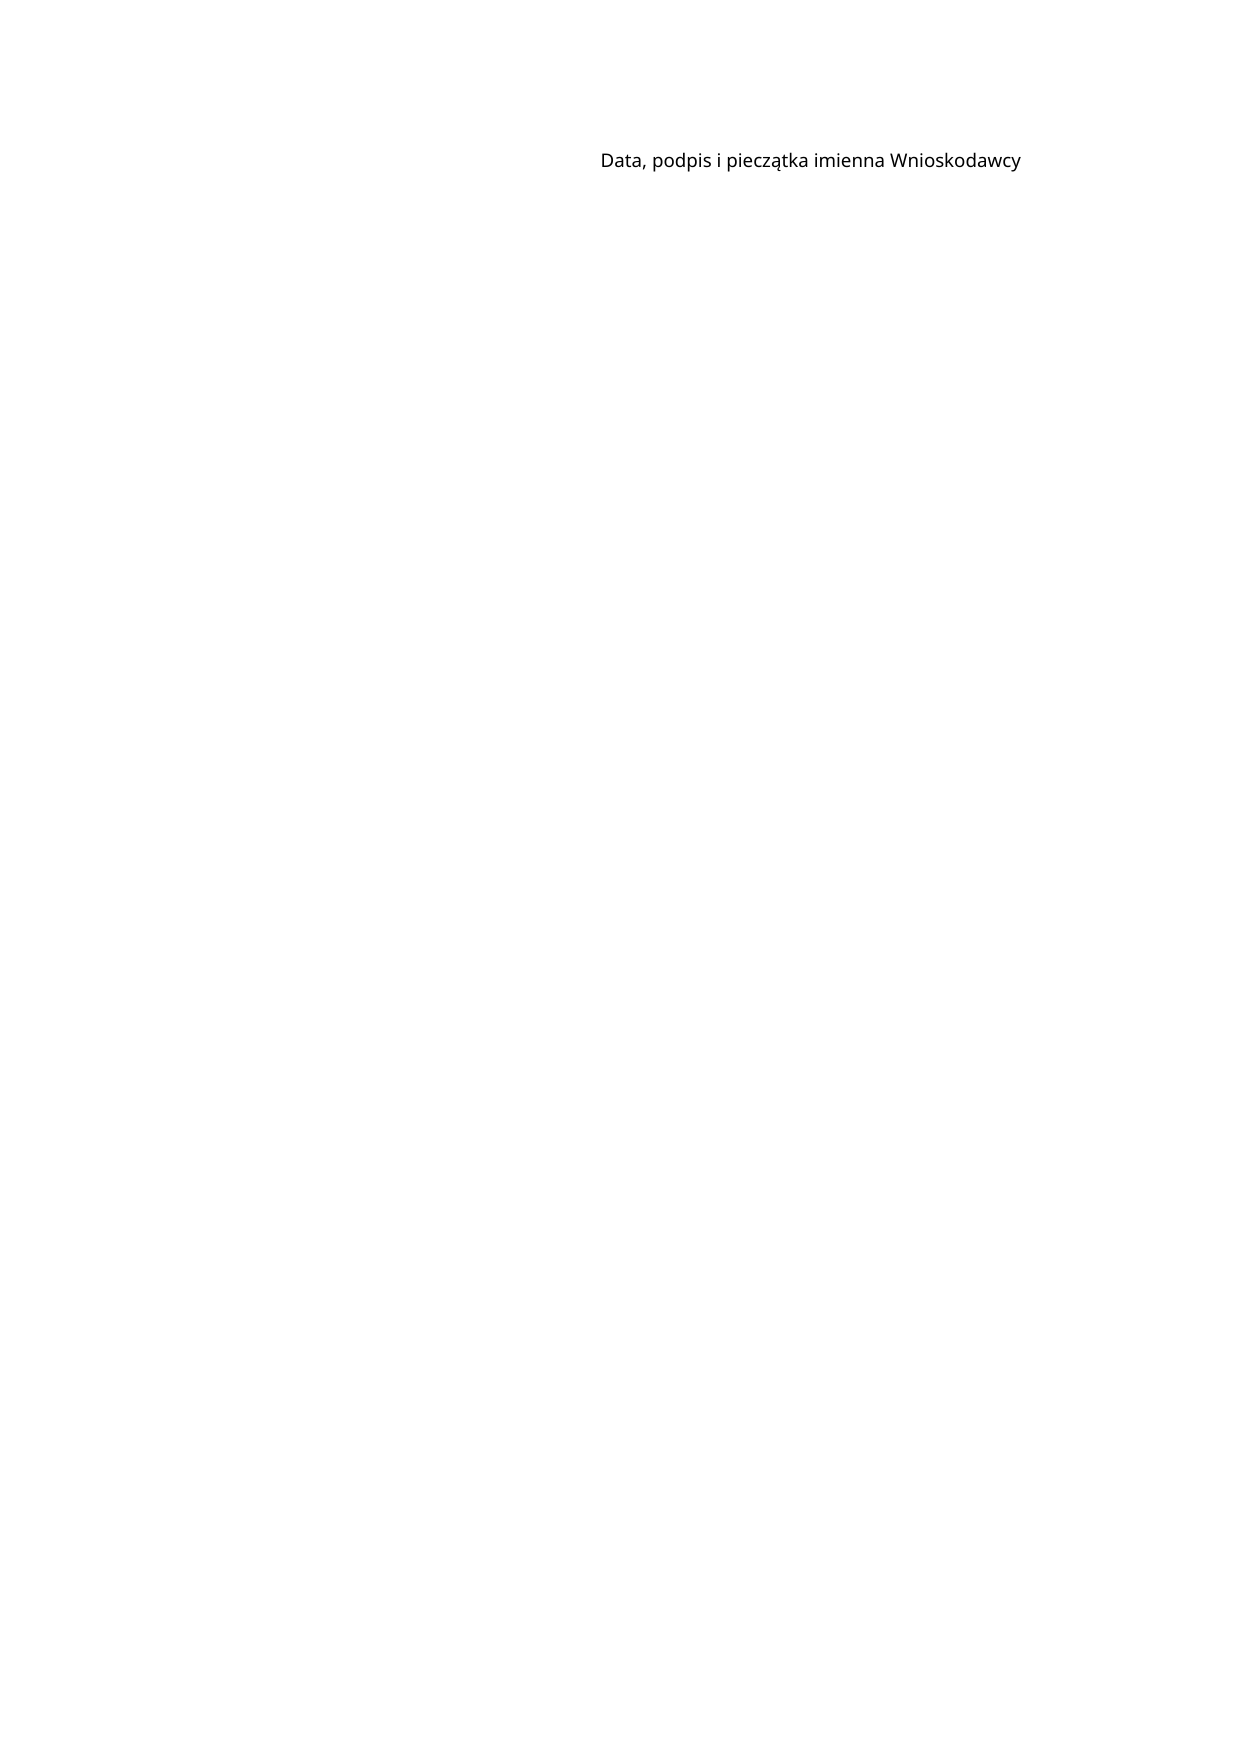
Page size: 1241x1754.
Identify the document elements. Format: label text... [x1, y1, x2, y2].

text Data, podpis i pieczątka imienna Wnioskodawcy [148, 148, 1021, 173]
